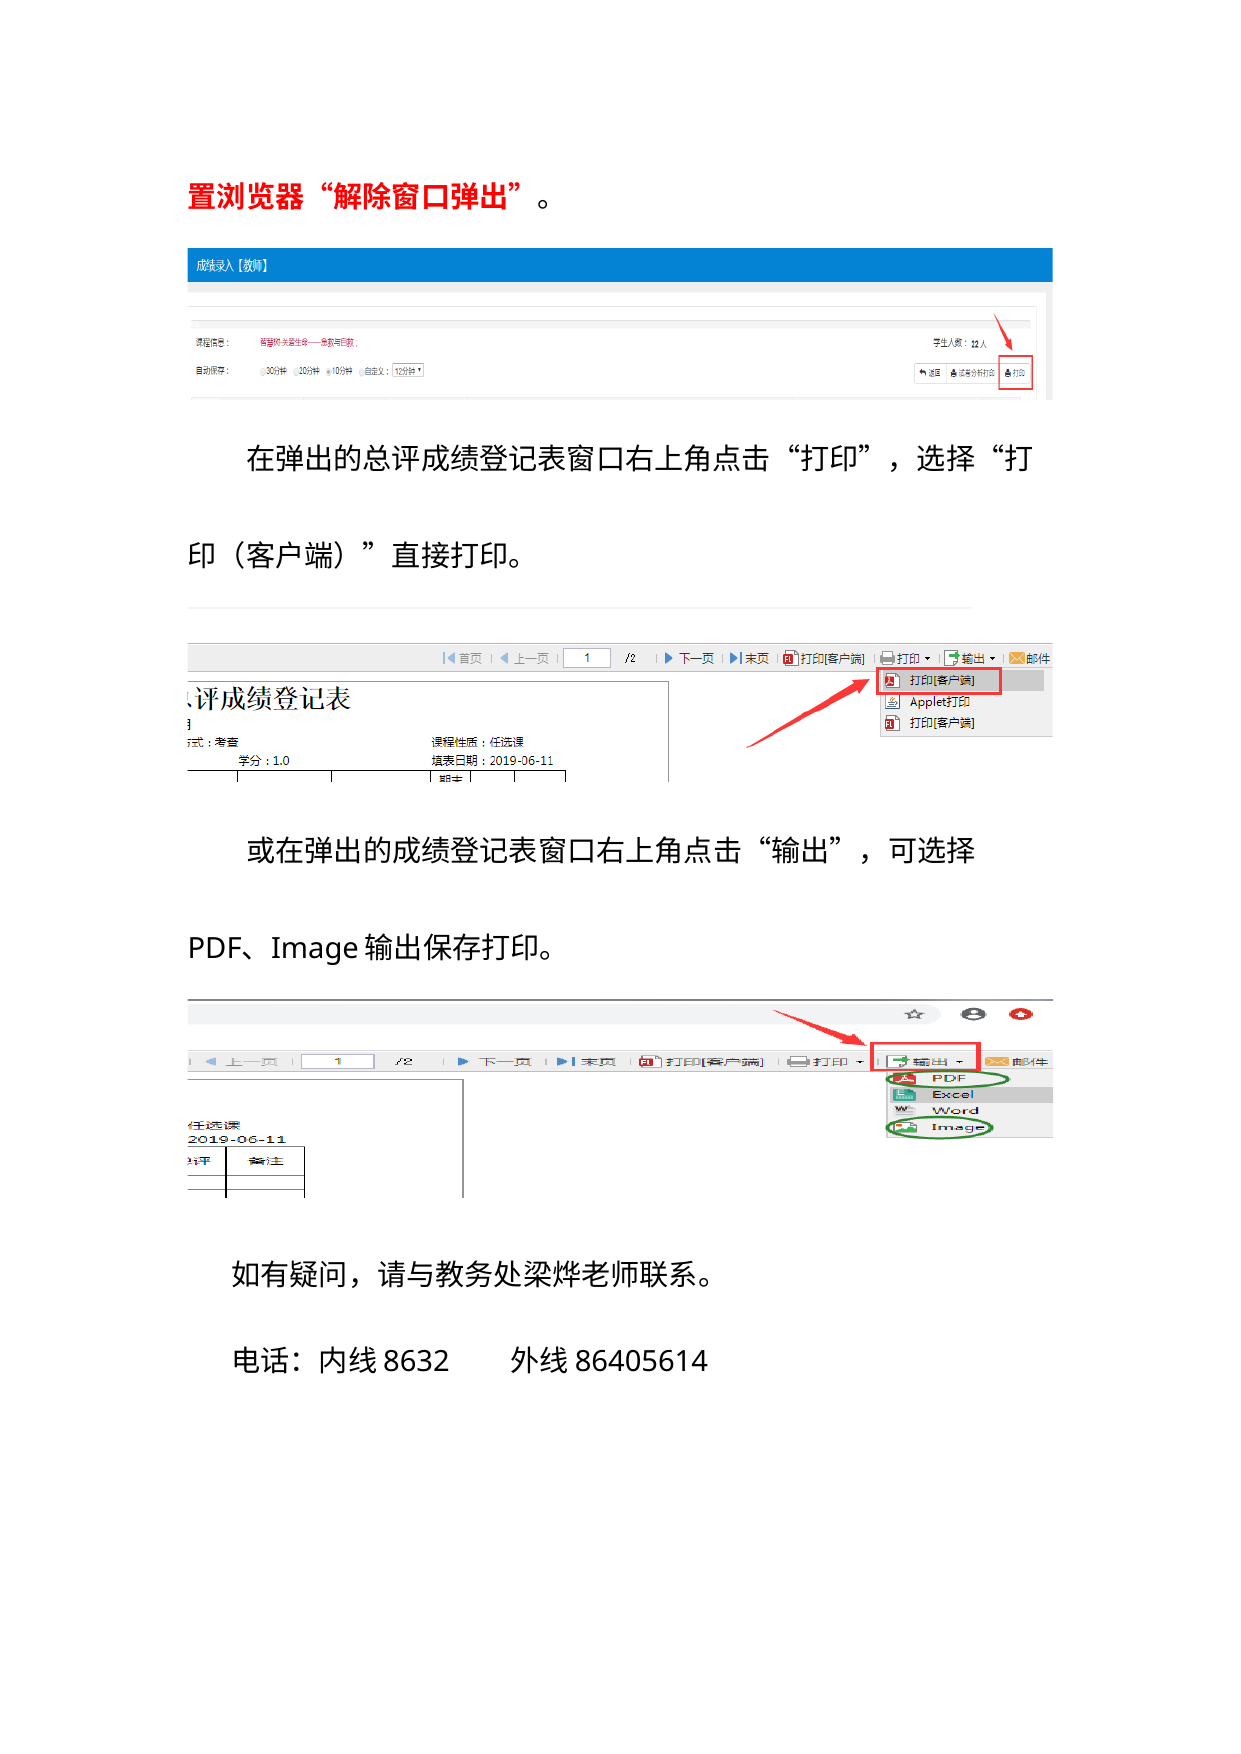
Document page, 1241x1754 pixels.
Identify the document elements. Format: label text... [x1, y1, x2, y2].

picture [187, 248, 1053, 400]
text 如有疑问，请与教务处梁烨老师联系。 [187, 1240, 1053, 1305]
text 在弹出的总评成绩登记表窗口右上角点击“打印”，选择“打印（客户端）”直接打印。 [187, 424, 1053, 586]
picture [187, 607, 1053, 782]
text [187, 162, 1053, 227]
picture [187, 999, 1054, 1198]
text 或在弹出的成绩登记表窗口右上角点击“输出”，可选择PDF、Image输出保存打印。 [187, 816, 1053, 978]
text 电话：内线8632 外线86405614 [187, 1327, 1053, 1392]
